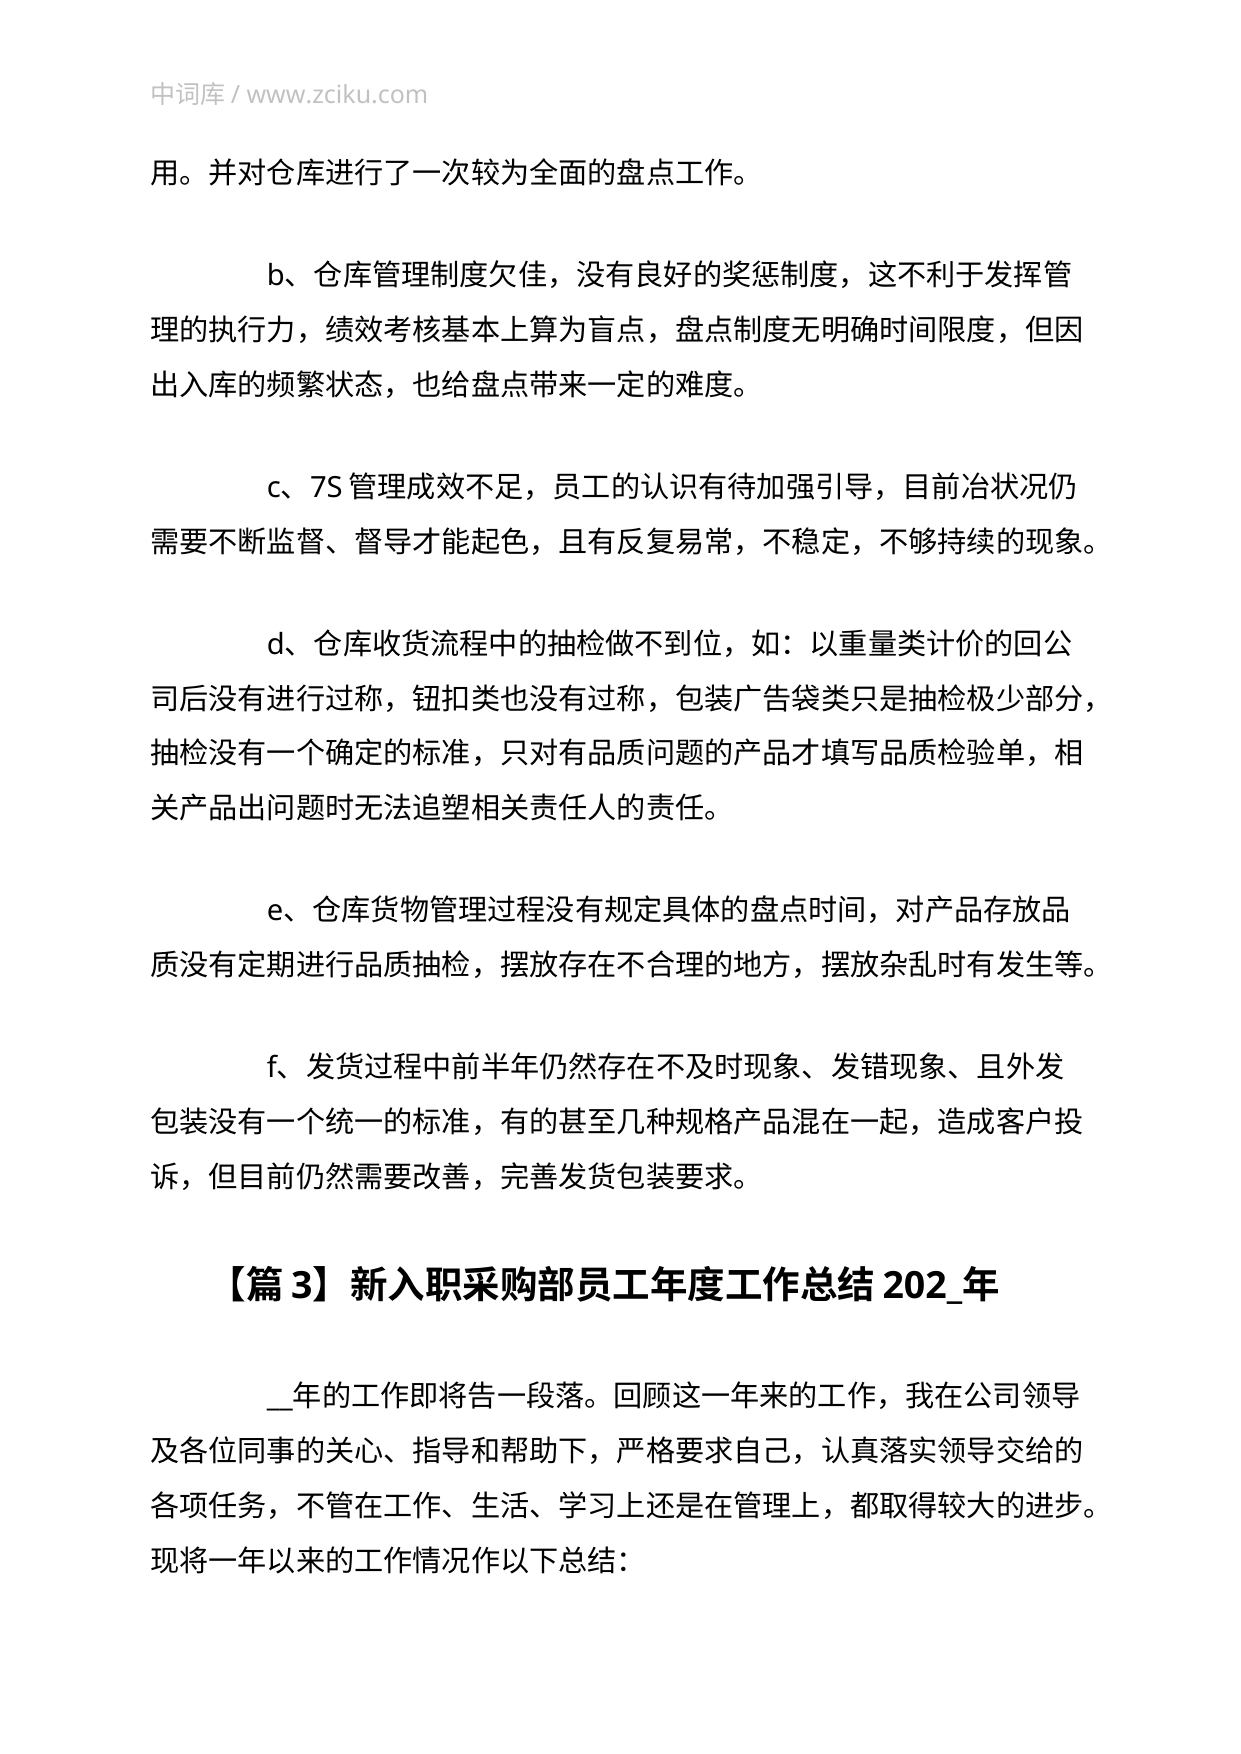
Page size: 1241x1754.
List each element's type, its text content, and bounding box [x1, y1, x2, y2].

text 【篇3】新入职采购部员工年度工作总结202_年 [150, 1255, 1090, 1310]
text b、仓库管理制度欠佳，没有良好的奖惩制度，这不利于发挥管理的执行力，绩效考核基本上算为盲点，盘点制度无明确时间限度，但因出入库的频繁状态，也给盘点带来一定的难度。 [150, 252, 1090, 404]
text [150, 150, 1090, 192]
text f、发货过程中前半年仍然存在不及时现象、发错现象、且外发包装没有一个统一的标准，有的甚至几种规格产品混在一起，造成客户投诉，但目前仍然需要改善，完善发货包装要求。 [150, 1043, 1090, 1196]
text e、仓库货物管理过程没有规定具体的盘点时间，对产品存放品质没有定期进行品质抽检，摆放存在不合理的地方，摆放杂乱时有发生等。 [150, 887, 1090, 984]
text d、仓库收货流程中的抽检做不到位，如：以重量类计价的回公司后没有进行过称，钮扣类也没有过称，包装广告袋类只是抽检极少部分，抽检没有一个确定的标准，只对有品质问题的产品才填写品质检验单，相关产品出问题时无法追塑相关责任人的责任。 [150, 620, 1090, 827]
text __年的工作即将告一段落。回顾这一年来的工作，我在公司领导及各位同事的关心、指导和帮助下，严格要求自己，认真落实领导交给的各项任务，不管在工作、生活、学习上还是在管理上，都取得较大的进步。现将一年以来的工作情况作以下总结： [150, 1373, 1090, 1580]
text c、7S管理成效不足，员工的认识有待加强引导，目前冶状况仍需要不断监督、督导才能起色，且有反复易常，不稳定，不够持续的现象。 [150, 463, 1090, 561]
